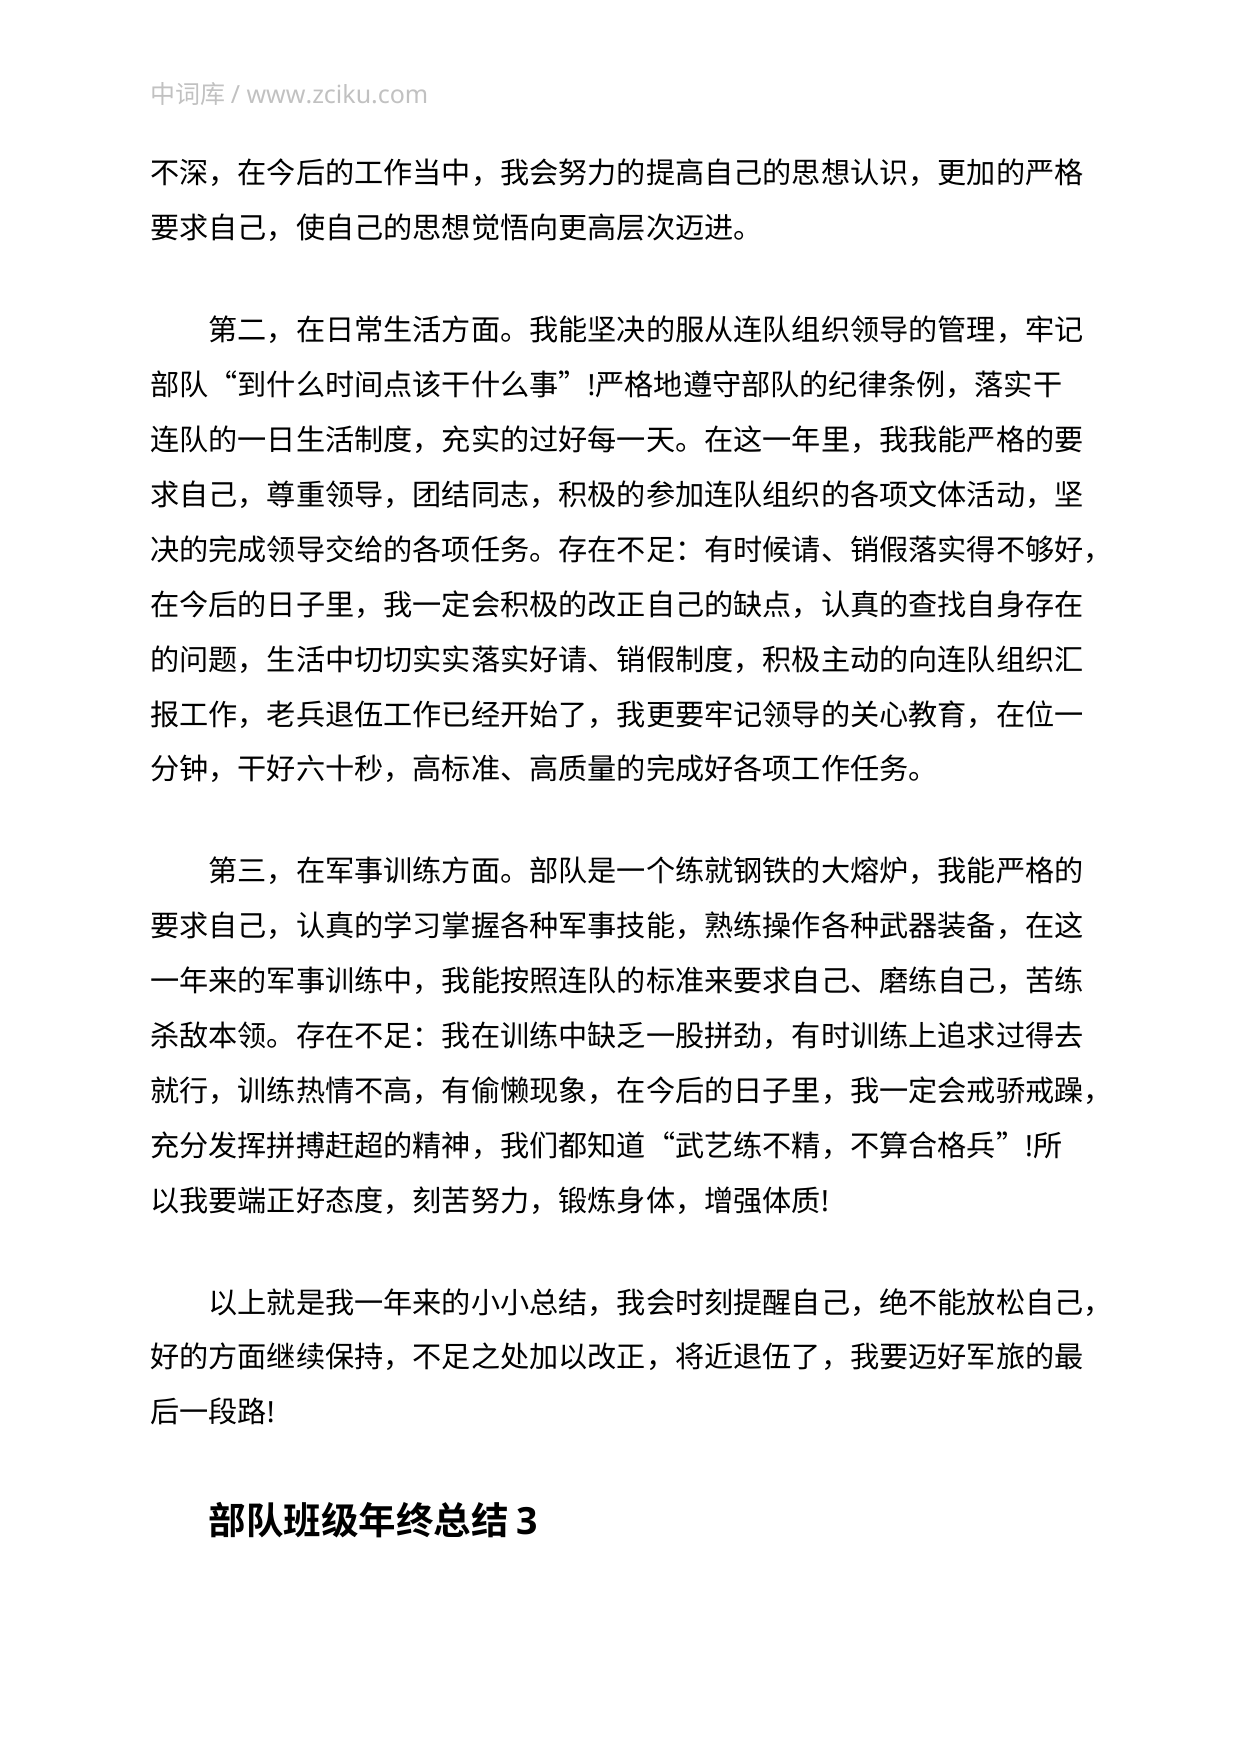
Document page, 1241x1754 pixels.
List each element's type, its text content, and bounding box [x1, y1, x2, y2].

text 第三，在军事训练方面。部队是一个练就钢铁的大熔炉，我能严格的要求自己，认真的学习掌握各种军事技能，熟练操作各种武器装备，在这一年来的军事训练中，我能按照连队的标准来要求自己、磨练自己，苦练杀敌本领。存在不足：我在训练中缺乏一股拼劲，有时训练上追求过得去就行，训练热情不高，有偷懒现象，在今后的日子里，我一定会戒骄戒躁，充分发挥拼搏赶超的精神，我们都知道“武艺练不精，不算合格兵”!所以我要端正好态度，刻苦努力，锻炼身体，增强体质! [150, 848, 1090, 1219]
text 部队班级年终总结3 [150, 1491, 1090, 1545]
text 以上就是我一年来的小小总结，我会时刻提醒自己，绝不能放松自己，好的方面继续保持，不足之处加以改正，将近退伍了，我要迈好军旅的最后一段路! [150, 1279, 1090, 1431]
text 第二，在日常生活方面。我能坚决的服从连队组织领导的管理，牢记部队“到什么时间点该干什么事”!严格地遵守部队的纪律条例，落实干连队的一日生活制度，充实的过好每一天。在这一年里，我我能严格的要求自己，尊重领导，团结同志，积极的参加连队组织的各项文体活动，坚决的完成领导交给的各项任务。存在不足：有时候请、销假落实得不够好，在今后的日子里，我一定会积极的改正自己的缺点，认真的查找自身存在的问题，生活中切切实实落实好请、销假制度，积极主动的向连队组织汇报工作，老兵退伍工作已经开始了，我更要牢记领导的关心教育，在位一分钟，干好六十秒，高标准、高质量的完成好各项工作任务。 [150, 307, 1090, 788]
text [150, 150, 1090, 247]
